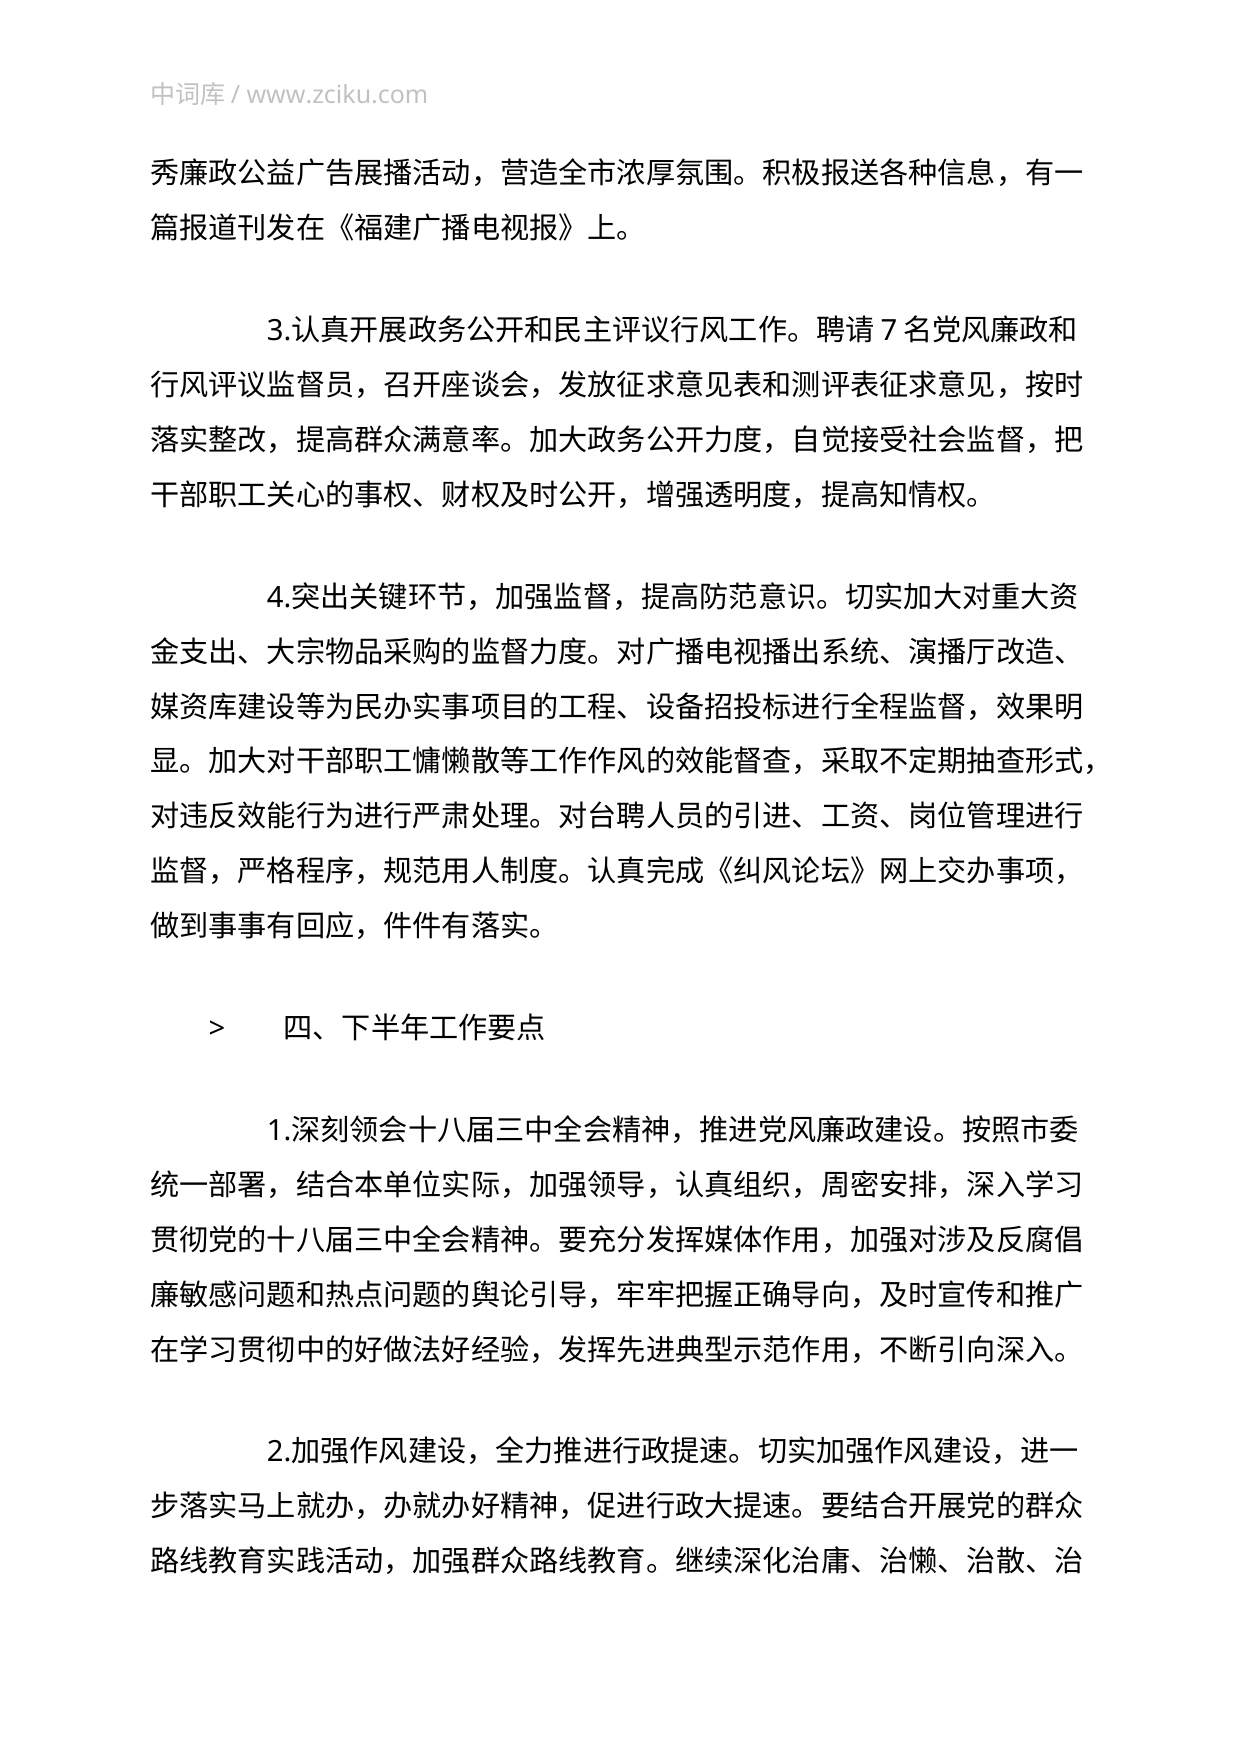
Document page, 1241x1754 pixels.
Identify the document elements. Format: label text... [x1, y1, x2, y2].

text 1.深刻领会十八届三中全会精神，推进党风廉政建设。按照市委统一部署，结合本单位实际，加强领导，认真组织，周密安排，深入学习贯彻党的十八届三中全会精神。要充分发挥媒体作用，加强对涉及反腐倡廉敏感问题和热点问题的舆论引导，牢牢把握正确导向，及时宣传和推广在学习贯彻中的好做法好经验，发挥先进典型示范作用，不断引向深入。 [150, 1106, 1090, 1368]
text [150, 150, 1090, 247]
text 3.认真开展政务公开和民主评议行风工作。聘请7名党风廉政和行风评议监督员，召开座谈会，发放征求意见表和测评表征求意见，按时落实整改，提高群众满意率。加大政务公开力度，自觉接受社会监督，把干部职工关心的事权、财权及时公开，增强透明度，提高知情权。 [150, 307, 1090, 514]
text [150, 1428, 1090, 1580]
text 4.突出关键环节，加强监督，提高防范意识。切实加大对重大资金支出、大宗物品采购的监督力度。对广播电视播出系统、演播厅改造、媒资库建设等为民办实事项目的工程、设备招投标进行全程监督，效果明显。加大对干部职工慵懒散等工作作风的效能督查，采取不定期抽查形式，对违反效能行为进行严肃处理。对台聘人员的引进、工资、岗位管理进行监督，严格程序，规范用人制度。认真完成《纠风论坛》网上交办事项，做到事事有回应，件件有落实。 [150, 573, 1090, 945]
text > 四、下半年工作要点 [150, 1004, 1090, 1047]
